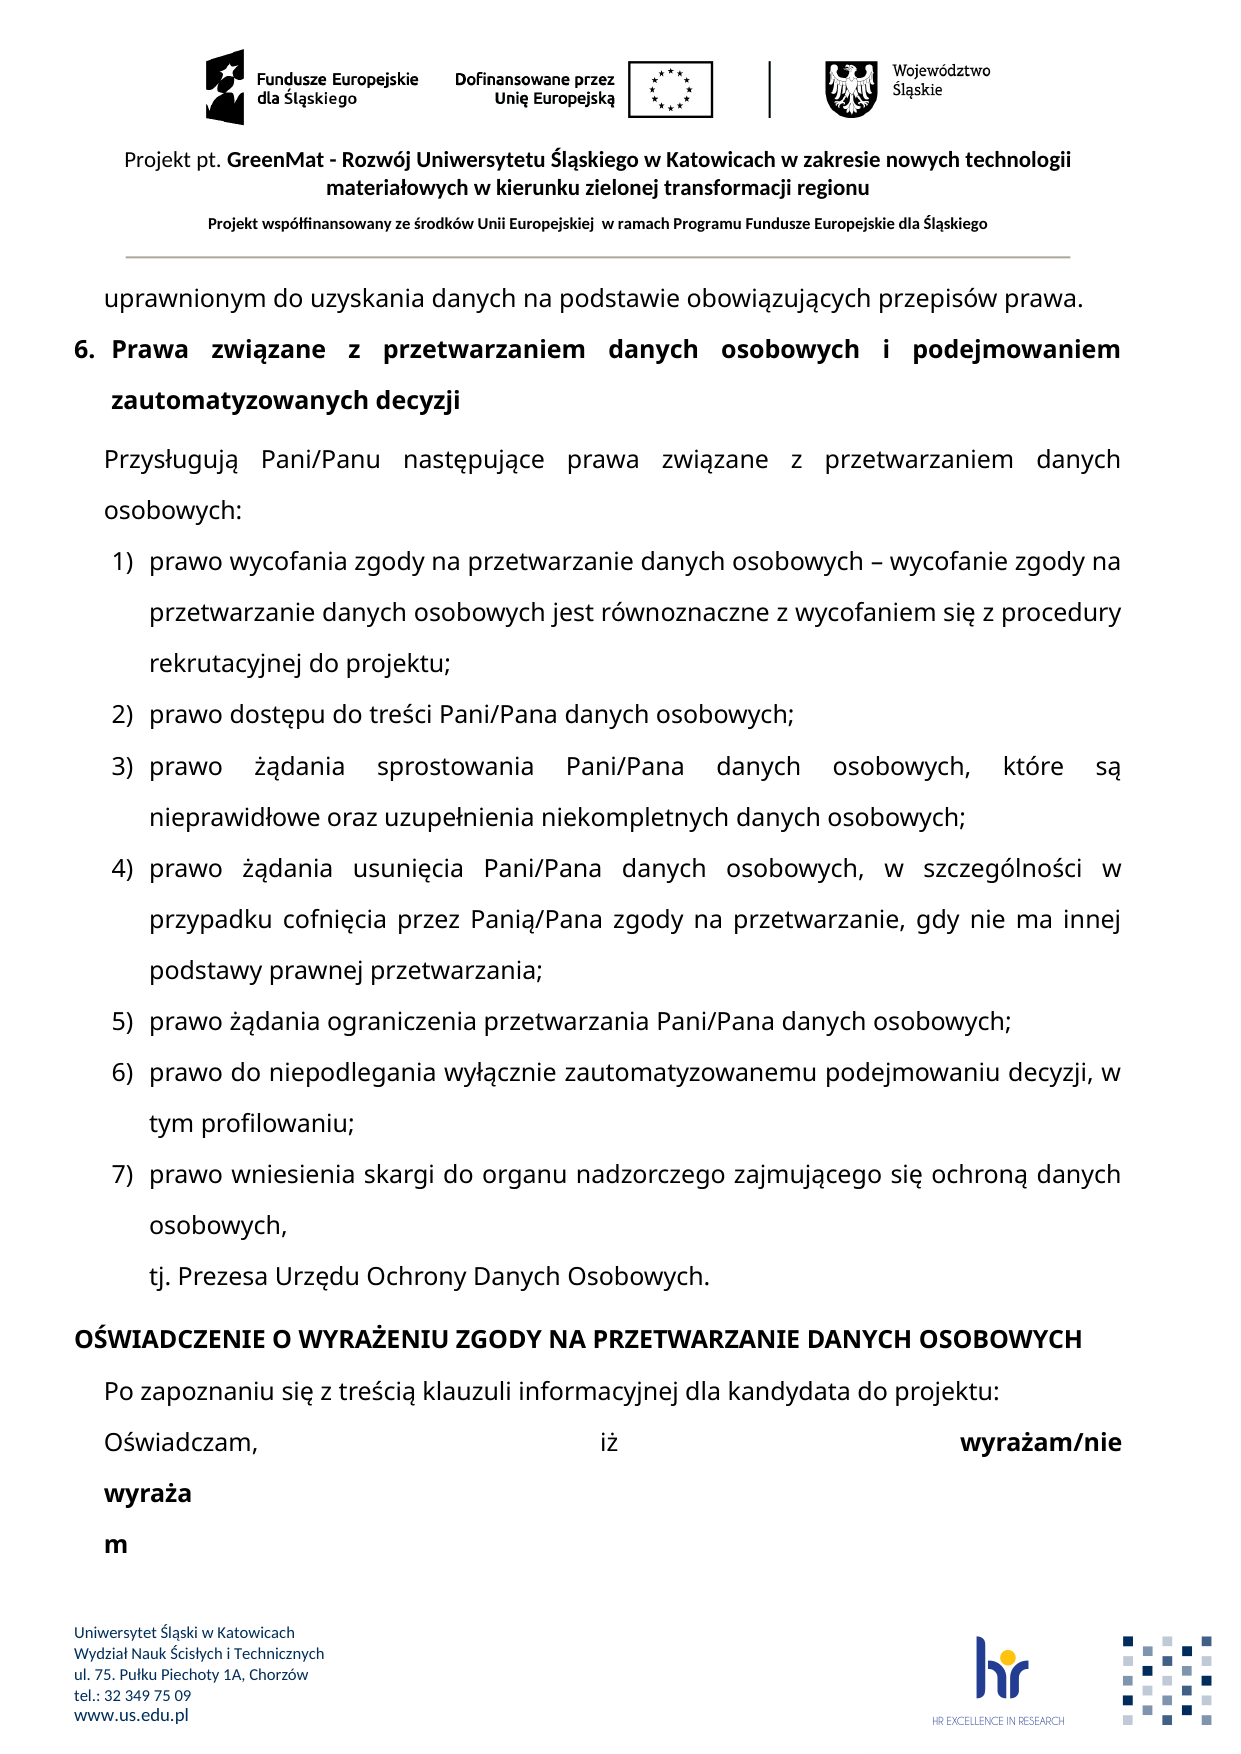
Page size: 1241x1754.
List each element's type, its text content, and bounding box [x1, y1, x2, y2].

text OŚWIADCZENIE O WYRAŻENIU ZGODY NA PRZETWARZANIE DANYCH OSOBOWYCH [74, 1322, 1122, 1356]
list prawo żądania ograniczenia przetwarzania Pani/Pana danych osobowych; [111, 1003, 1122, 1037]
text Pani/Pana dane możemy przekazywać organom lub podmiotom publicznym uprawnionym do uzyskania danych na podstawie obowiązujących przepisów prawa. [103, 280, 1122, 314]
list prawo wycofania zgody na przetwarzanie danych osobowych – wycofanie zgody na przetwarzanie danych osobowych jest równoznaczne z wycofaniem się z procedury rekrutacyjnej do projektu; [111, 544, 1122, 680]
text Przysługują Pani/Panu następujące prawa związane z przetwarzaniem danych osobowych: [103, 442, 1122, 527]
list prawo wniesienia skargi do organu nadzorczego zajmującego się ochroną danych osobowych, tj. Prezesa Urzędu Ochrony Danych Osobowych. [111, 1156, 1122, 1293]
picture [863, 1509, 1240, 1754]
picture [186, 29, 1010, 145]
list prawo żądania usunięcia Pani/Pana danych osobowych, w szczególności w przypadku cofnięcia przez Panią/Pana zgody na przetwarzanie, gdy nie ma innej podstawy prawnej przetwarzania; [111, 850, 1122, 986]
list prawo dostępu do treści Pani/Pana danych osobowych; [111, 697, 1122, 731]
text Po zapoznaniu się z treścią klauzuli informacyjnej dla kandydata do projektu: [103, 1373, 1122, 1407]
list prawo do niepodlegania wyłącznie zautomatyzowanemu podejmowaniu decyzji, w tym profilowaniu; [111, 1054, 1122, 1139]
list prawo żądania sprostowania Pani/Pana danych osobowych, które są nieprawidłowe oraz uzupełnienia niekompletnych danych osobowych; [111, 748, 1122, 833]
list Prawa związane z przetwarzaniem danych osobowych i podejmowaniem zautomatyzowanych decyzji [74, 331, 1122, 417]
